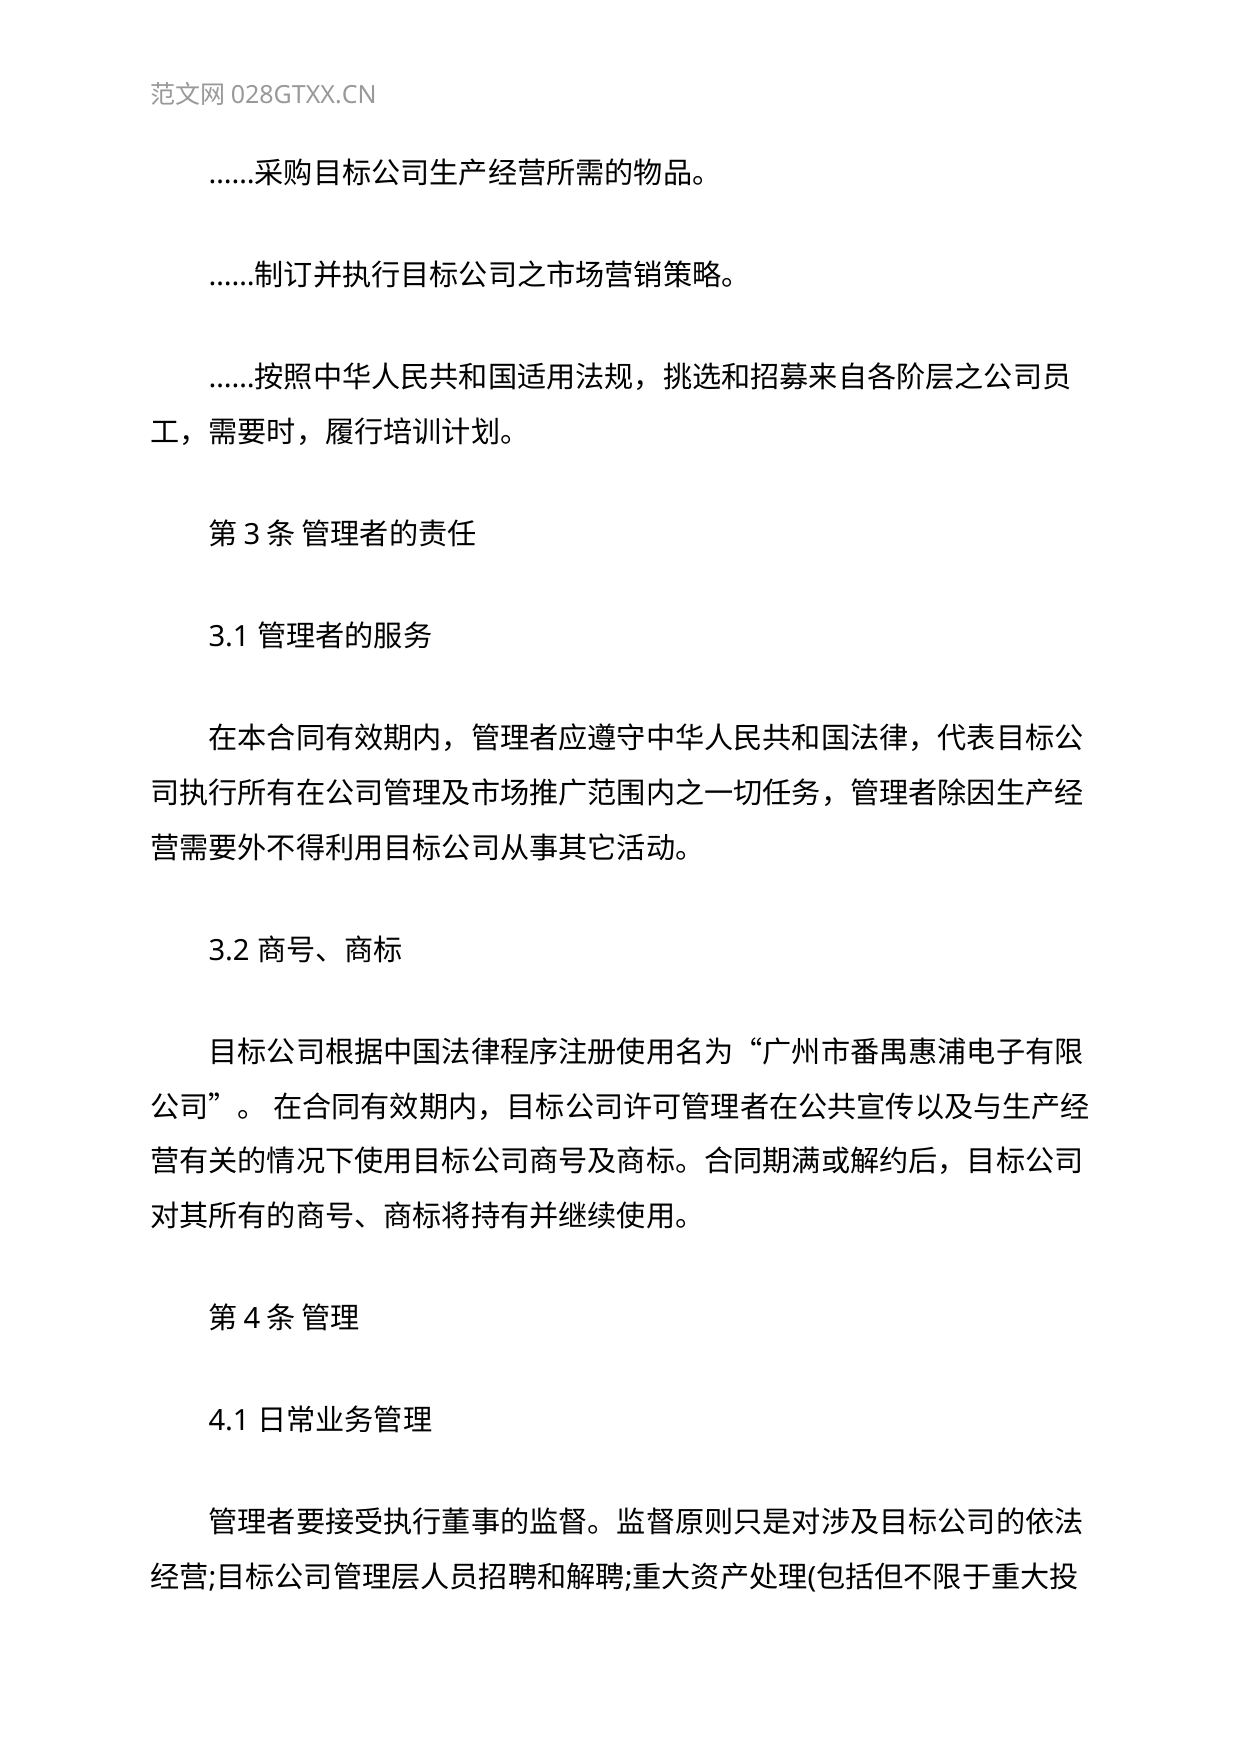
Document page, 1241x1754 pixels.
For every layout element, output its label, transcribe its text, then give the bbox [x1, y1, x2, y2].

text 3.1 管理者的服务 [150, 613, 1090, 655]
text ……按照中华人民共和国适用法规，挑选和招募来自各阶层之公司员工，需要时，履行培训计划。 [150, 354, 1090, 451]
text 4.1 日常业务管理 [150, 1397, 1090, 1439]
text 目标公司根据中国法律程序注册使用名为“广州市番禺惠浦电子有限公司”。 在合同有效期内，目标公司许可管理者在公共宣传以及与生产经营有关的情况下使用目标公司商号及商标。合同期满或解约后，目标公司对其所有的商号、商标将持有并继续使用。 [150, 1028, 1090, 1235]
text 第4条 管理 [150, 1295, 1090, 1337]
text 3.2 商号、商标 [150, 926, 1090, 969]
text ……采购目标公司生产经营所需的物品。 [150, 150, 1090, 192]
text 第3条 管理者的责任 [150, 511, 1090, 553]
text 在本合同有效期内，管理者应遵守中华人民共和国法律，代表目标公司执行所有在公司管理及市场推广范围内之一切任务，管理者除因生产经营需要外不得利用目标公司从事其它活动。 [150, 715, 1090, 867]
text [150, 1499, 1090, 1596]
text ……制订并执行目标公司之市场营销策略。 [150, 252, 1090, 294]
